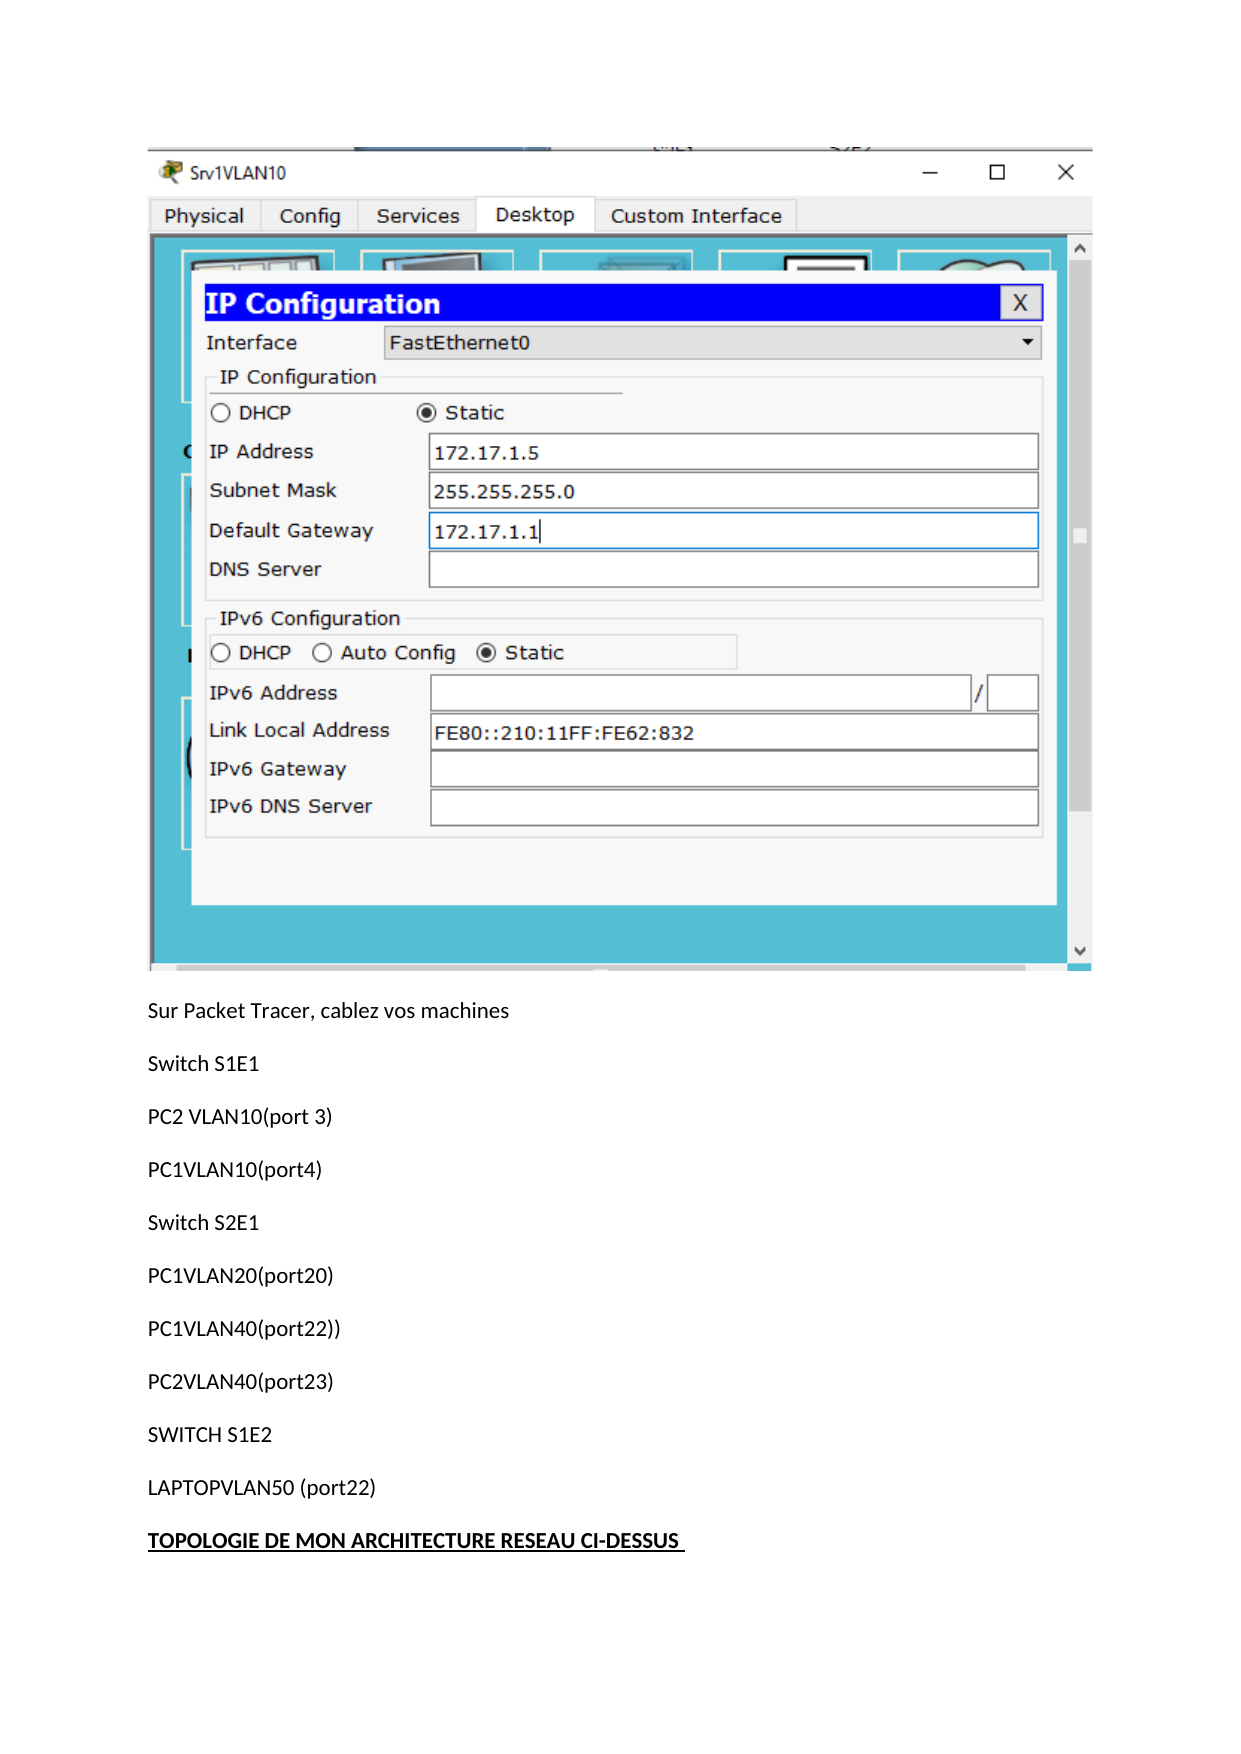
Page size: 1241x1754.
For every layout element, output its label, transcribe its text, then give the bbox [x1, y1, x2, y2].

text TOPOLOGIE DE MON ARCHITECTURE RESEAU CI-DESSUS [148, 1526, 1093, 1554]
text SWITCH S1E2 [148, 1420, 1093, 1448]
text Sur Packet Tracer, cablez vos machines [148, 996, 1093, 1024]
text LAPTOPVLAN50 (port22) [148, 1473, 1093, 1501]
text Switch S2E1 [148, 1208, 1093, 1236]
text PC2 VLAN10(port 3) [148, 1102, 1093, 1130]
picture [147, 147, 1093, 971]
text PC1VLAN40(port22)) [148, 1314, 1093, 1342]
text PC1VLAN10(port4) [148, 1155, 1093, 1183]
text PC2VLAN40(port23) [148, 1367, 1093, 1395]
text Switch S1E1 [148, 1049, 1093, 1077]
text PC1VLAN20(port20) [148, 1261, 1093, 1289]
